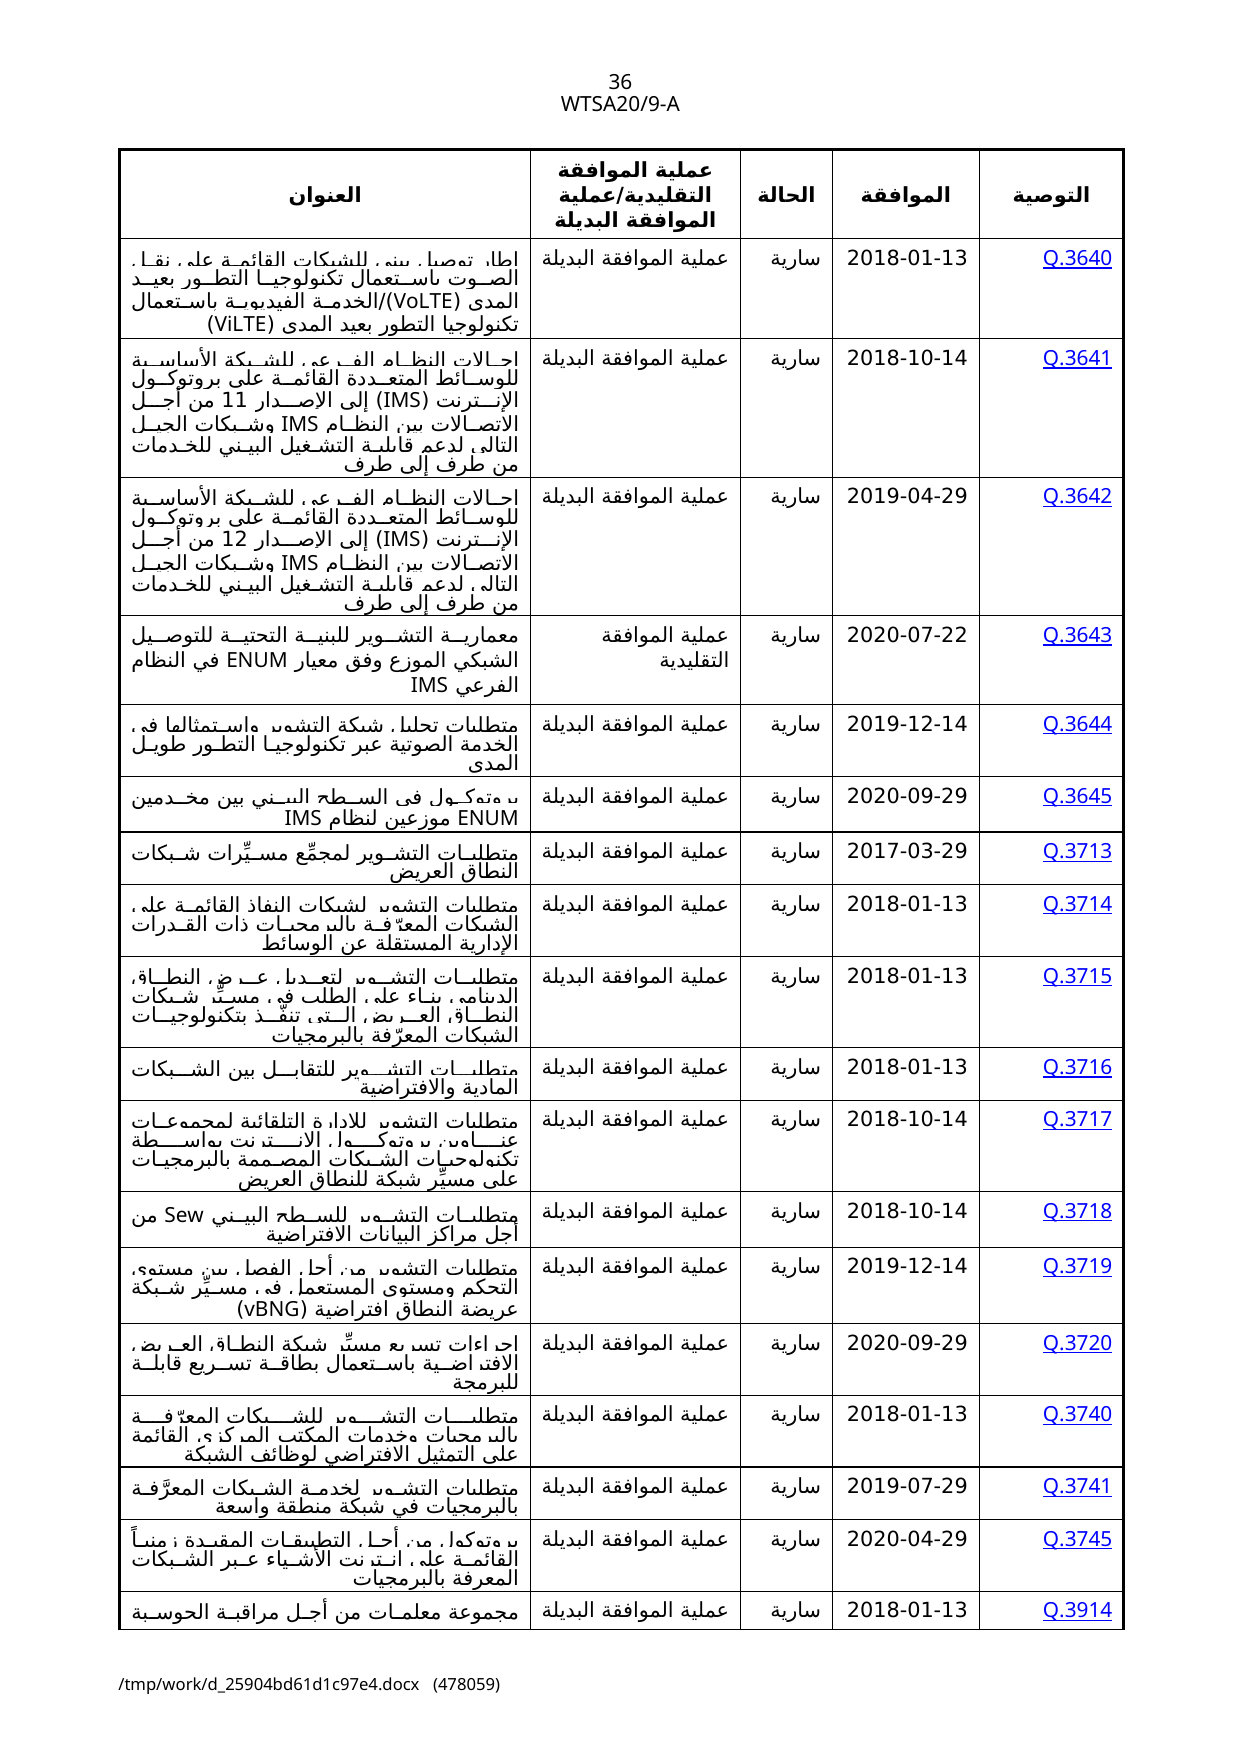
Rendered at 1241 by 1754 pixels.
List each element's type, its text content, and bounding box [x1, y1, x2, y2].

table_cell Q.3644 [980, 705, 1122, 776]
table_cell 2019-12-14 [833, 705, 979, 776]
table_cell متطلبات التشوير للإدارة التلقائية لمجموعات عناوين بروتوكول الإنترنت بواسطة تكنولوجيات الشبكات المصممة بالبرمجيات على مسيِّر شبكة للنطاق العريض [121, 1101, 530, 1191]
table_cell 2017-03-29 [833, 833, 979, 884]
table_cell عملية الموافقة البديلة [531, 1468, 740, 1519]
table_cell Q.3745 [980, 1520, 1122, 1591]
table_cell عملية الموافقة البديلة [531, 833, 740, 884]
table_cell Q.3642 [980, 478, 1122, 615]
table_cell 2019-07-29 [833, 1468, 979, 1519]
table_cell Q.3914 [980, 1592, 1122, 1629]
table_cell سارية [741, 705, 832, 776]
table_cell عملية الموافقة البديلة [531, 1592, 740, 1629]
table_cell 2020-09-29 [833, 777, 979, 831]
table_cell سارية [741, 1192, 832, 1247]
table_cell عملية الموافقة البديلة [531, 1192, 740, 1247]
table_cell سارية [741, 885, 832, 956]
table_cell 2020-04-29 [833, 1520, 979, 1591]
table_cell Q.3716 [980, 1048, 1122, 1099]
table_cell متطلبات التشوير لتعديل عرض النطاق الدينامي بناء على الطلب في مسيِّر شبكات النطاق العريض التي تنفّذ بتكنولوجيات الشبكات المعرّفة بالبرمجيات [121, 957, 530, 1047]
table_cell سارية [741, 1048, 832, 1099]
table_cell عملية الموافقة البديلة [531, 1324, 740, 1394]
table_cell 2020-09-29 [833, 1324, 979, 1394]
table_cell إحالات النظام الفرعي للشبكة الأساسية للوسائط المتعددة القائمة على بروتوكول الإنترنت (IMS) إلى الإصدار 11 من أجل الاتصالات بين النظام IMS وشبكات الجيل التالي لدعم قابلية التشغيل البيني للخدمات من طرف إلى طرف [121, 339, 530, 477]
table_cell عملية الموافقة البديلة [531, 478, 740, 615]
table_cell 2018-10-14 [833, 339, 979, 477]
table_cell إطار توصيل بيني للشبكات القائمة على نقل الصوت باستعمال تكنولوجيا التطور بعيد المدى (VoLTE)/الخدمة الفيديوية باستعمال تكنولوجيا التطور بعيد المدى (ViLTE) [121, 239, 530, 338]
table_cell عملية الموافقة البديلة [531, 705, 740, 776]
table_cell سارية [741, 1520, 832, 1591]
table_cell سارية [741, 616, 832, 704]
table_cell عملية الموافقة البديلة [531, 1248, 740, 1323]
table_cell سارية [741, 339, 832, 477]
table_cell بروتوكول من أجل التطبيقات المقيدة زمنياً القائمة على إنترنت الأشياء عبر الشبكات المعرفة بالبرمجيات [121, 1520, 530, 1591]
table_cell سارية [741, 1101, 832, 1191]
table_header التوصية [980, 151, 1122, 238]
table_cell متطلبات تحليل شبكة التشوير واستمثالها في الخدمة الصوتية عبر تكنولوجيا التطور طويل المدى [121, 705, 530, 776]
table_cell عملية الموافقة البديلة [531, 1520, 740, 1591]
table_cell عملية الموافقة البديلة [531, 1048, 740, 1099]
table_header الموافقة [833, 151, 979, 238]
table_cell عملية الموافقة البديلة [531, 885, 740, 956]
table_cell إحالات النظام الفرعي للشبكة الأساسية للوسائط المتعددة القائمة على بروتوكول الإنترنت (IMS) إلى الإصدار 12 من أجل الاتصالات بين النظام IMS وشبكات الجيل التالي لدعم قابلية التشغيل البيني للخدمات من طرف إلى طرف [121, 478, 530, 615]
table_cell متطلبات التشوير لمجمِّع مسيِّرات شبكات النطاق العريض [121, 833, 530, 884]
table_cell 2018-01-13 [833, 957, 979, 1047]
table_cell Q.3719 [980, 1248, 1122, 1323]
table_cell سارية [741, 777, 832, 831]
table_cell 2018-10-14 [833, 1192, 979, 1247]
table_cell سارية [741, 478, 832, 615]
table_cell 2018-10-14 [833, 1101, 979, 1191]
table_cell 2019-04-29 [833, 478, 979, 615]
table_cell عملية الموافقة البديلة [531, 1101, 740, 1191]
table_cell Q.3718 [980, 1192, 1122, 1247]
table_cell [121, 1592, 530, 1629]
table_cell 2018-01-13 [833, 1592, 979, 1629]
table_cell Q.3645 [980, 777, 1122, 831]
table_cell 2020-07-22 [833, 616, 979, 704]
table_cell سارية [741, 957, 832, 1047]
table_cell سارية [741, 1396, 832, 1466]
table_cell Q.3641 [980, 339, 1122, 477]
table_cell متطلبات التشوير لخدمة الشبكات المعرَّفة بالبرمجيات في شبكة منطقة واسعة [121, 1468, 530, 1519]
table_cell عملية الموافقة التقليدية [531, 616, 740, 704]
table_cell سارية [741, 1324, 832, 1394]
table_cell إجراءات تسريع مسيِّر شبكة النطاق العريض الافتراضية باستعمال بطاقة تسريع قابلة للبرمجة [121, 1324, 530, 1394]
table_cell Q.3740 [980, 1396, 1122, 1466]
table_cell متطلبات التشوير من أجل الفصل بين مستوى التحكم ومستوى المستعمل في مسيِّر شبكة عريضة النطاق افتراضية (vBNG) [121, 1248, 530, 1323]
table_cell 2018-01-13 [833, 1396, 979, 1466]
table_cell سارية [741, 1592, 832, 1629]
table_cell 2018-01-13 [833, 885, 979, 956]
table_cell عملية الموافقة البديلة [531, 1396, 740, 1466]
table_cell سارية [741, 239, 832, 338]
table_cell عملية الموافقة البديلة [531, 339, 740, 477]
table_cell متطلبات التشوير للسطح البيني Sew من أجل مراكز البيانات الافتراضية [121, 1192, 530, 1247]
table_cell عملية الموافقة البديلة [531, 957, 740, 1047]
table_cell سارية [741, 1248, 832, 1323]
table_cell متطلبات التشوير للشبكات المعرّفة بالبرمجيات وخدمات المكتب المركزي القائمة على التمثيل الافتراضي لوظائف الشبكة [121, 1396, 530, 1466]
table_cell 2019-12-14 [833, 1248, 979, 1323]
table_cell Q.3643 [980, 616, 1122, 704]
table_header الحالة [741, 151, 832, 238]
table_cell عملية الموافقة البديلة [531, 777, 740, 831]
table_cell 2018-01-13 [833, 239, 979, 338]
table_cell سارية [741, 1468, 832, 1519]
table_cell سارية [741, 833, 832, 884]
table_cell بروتوكول في السطح البيني بين مخدمين ENUM موزعين لنظام IMS [121, 777, 530, 831]
table_cell Q.3720 [980, 1324, 1122, 1394]
table_cell 2018-01-13 [833, 1048, 979, 1099]
table_cell عملية الموافقة البديلة [531, 239, 740, 338]
table_cell معمارية التشوير للبنية التحتية للتوصيل الشبكي الموزع وفق معيار ENUM في النظام الفرعي IMS [121, 616, 530, 704]
table_cell متطلبات التشوير للتقابل بين الشبكات المادية والافتراضية [121, 1048, 530, 1099]
table_cell Q.3713 [980, 833, 1122, 884]
table_cell Q.3640 [980, 239, 1122, 338]
table_cell Q.3741 [980, 1468, 1122, 1519]
table_cell Q.3715 [980, 957, 1122, 1047]
table_cell Q.3717 [980, 1101, 1122, 1191]
table_header عملية الموافقة التقليدية/عملية الموافقة البديلة [531, 151, 740, 238]
table_cell Q.3714 [980, 885, 1122, 956]
table_cell متطلبات التشوير لشبكات النفاذ القائمة على الشبكات المعرّفة بالبرمجيات ذات القدرات الإدارية المستقلة عن الوسائط [121, 885, 530, 956]
table_header العنوان [121, 151, 530, 238]
